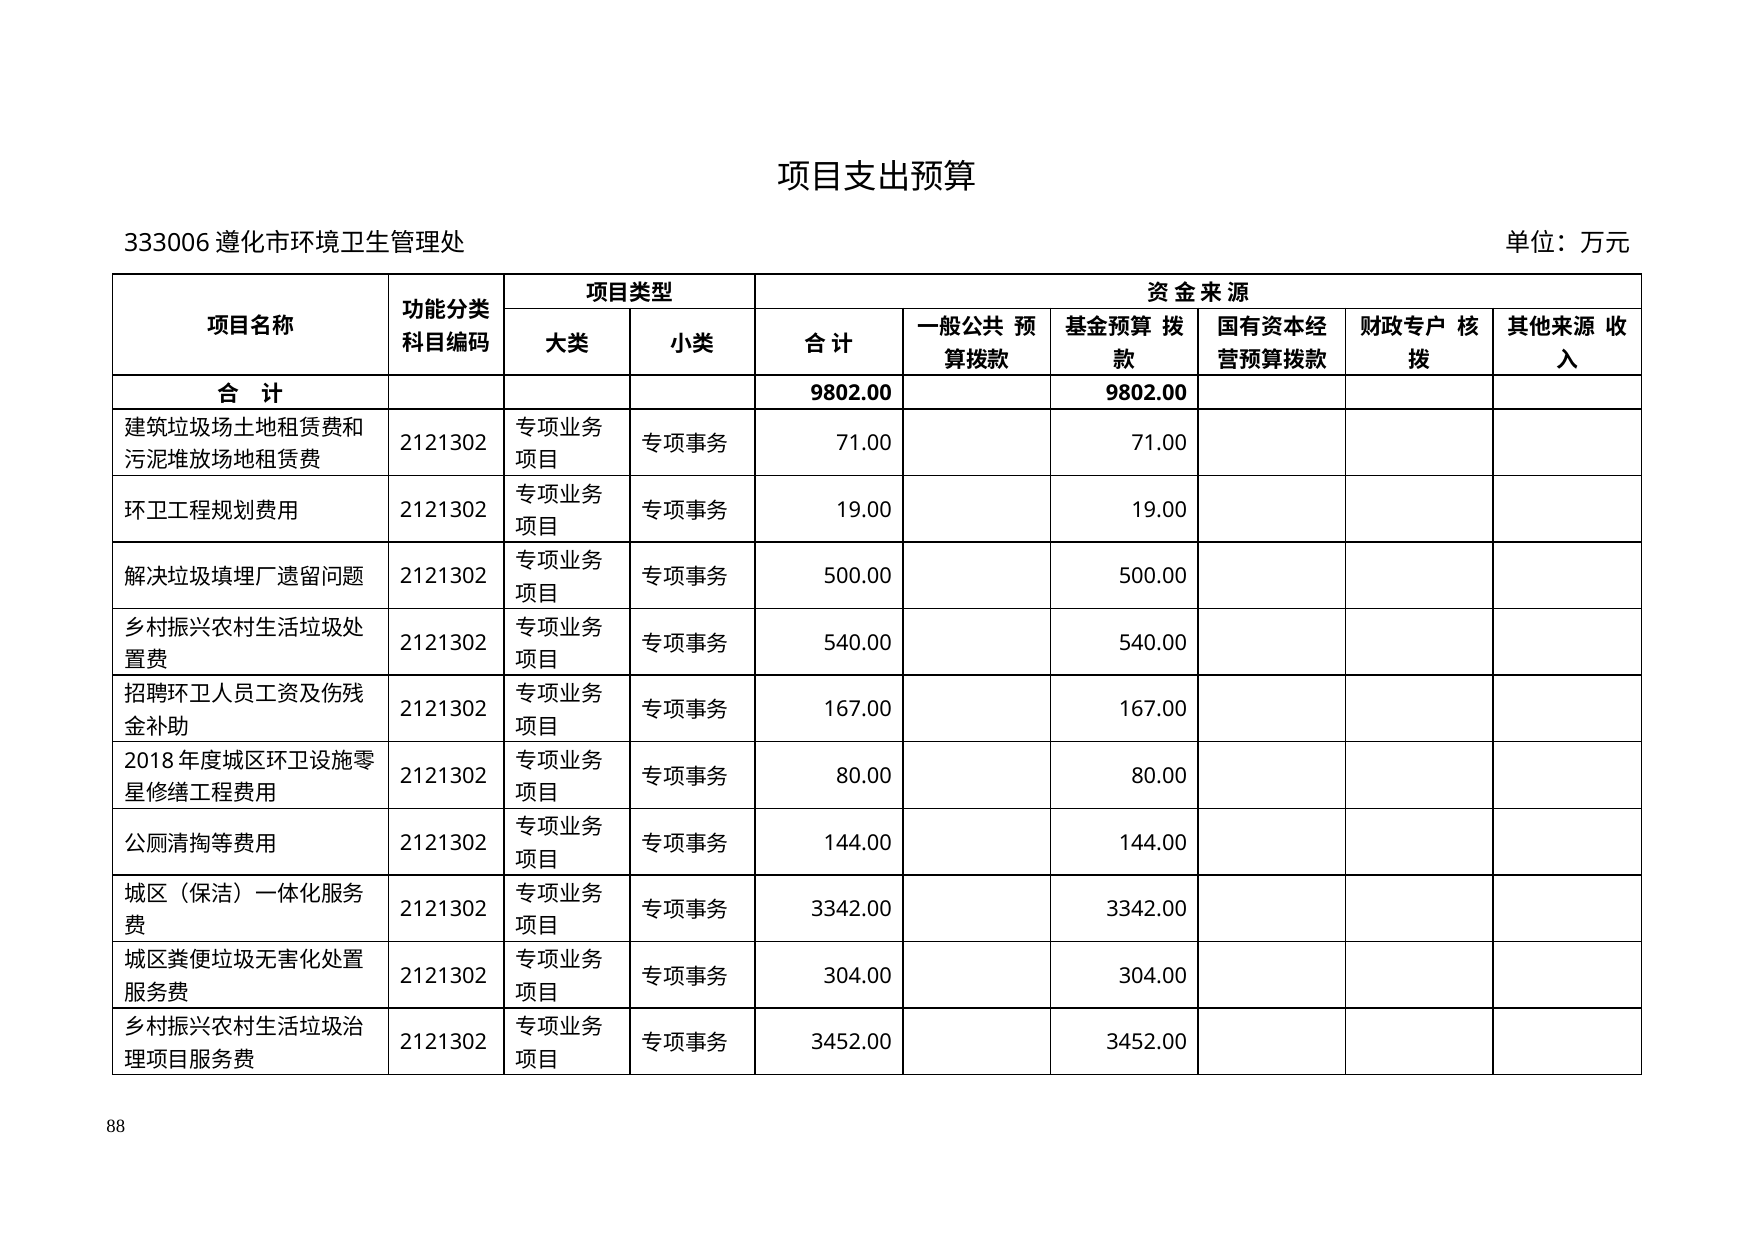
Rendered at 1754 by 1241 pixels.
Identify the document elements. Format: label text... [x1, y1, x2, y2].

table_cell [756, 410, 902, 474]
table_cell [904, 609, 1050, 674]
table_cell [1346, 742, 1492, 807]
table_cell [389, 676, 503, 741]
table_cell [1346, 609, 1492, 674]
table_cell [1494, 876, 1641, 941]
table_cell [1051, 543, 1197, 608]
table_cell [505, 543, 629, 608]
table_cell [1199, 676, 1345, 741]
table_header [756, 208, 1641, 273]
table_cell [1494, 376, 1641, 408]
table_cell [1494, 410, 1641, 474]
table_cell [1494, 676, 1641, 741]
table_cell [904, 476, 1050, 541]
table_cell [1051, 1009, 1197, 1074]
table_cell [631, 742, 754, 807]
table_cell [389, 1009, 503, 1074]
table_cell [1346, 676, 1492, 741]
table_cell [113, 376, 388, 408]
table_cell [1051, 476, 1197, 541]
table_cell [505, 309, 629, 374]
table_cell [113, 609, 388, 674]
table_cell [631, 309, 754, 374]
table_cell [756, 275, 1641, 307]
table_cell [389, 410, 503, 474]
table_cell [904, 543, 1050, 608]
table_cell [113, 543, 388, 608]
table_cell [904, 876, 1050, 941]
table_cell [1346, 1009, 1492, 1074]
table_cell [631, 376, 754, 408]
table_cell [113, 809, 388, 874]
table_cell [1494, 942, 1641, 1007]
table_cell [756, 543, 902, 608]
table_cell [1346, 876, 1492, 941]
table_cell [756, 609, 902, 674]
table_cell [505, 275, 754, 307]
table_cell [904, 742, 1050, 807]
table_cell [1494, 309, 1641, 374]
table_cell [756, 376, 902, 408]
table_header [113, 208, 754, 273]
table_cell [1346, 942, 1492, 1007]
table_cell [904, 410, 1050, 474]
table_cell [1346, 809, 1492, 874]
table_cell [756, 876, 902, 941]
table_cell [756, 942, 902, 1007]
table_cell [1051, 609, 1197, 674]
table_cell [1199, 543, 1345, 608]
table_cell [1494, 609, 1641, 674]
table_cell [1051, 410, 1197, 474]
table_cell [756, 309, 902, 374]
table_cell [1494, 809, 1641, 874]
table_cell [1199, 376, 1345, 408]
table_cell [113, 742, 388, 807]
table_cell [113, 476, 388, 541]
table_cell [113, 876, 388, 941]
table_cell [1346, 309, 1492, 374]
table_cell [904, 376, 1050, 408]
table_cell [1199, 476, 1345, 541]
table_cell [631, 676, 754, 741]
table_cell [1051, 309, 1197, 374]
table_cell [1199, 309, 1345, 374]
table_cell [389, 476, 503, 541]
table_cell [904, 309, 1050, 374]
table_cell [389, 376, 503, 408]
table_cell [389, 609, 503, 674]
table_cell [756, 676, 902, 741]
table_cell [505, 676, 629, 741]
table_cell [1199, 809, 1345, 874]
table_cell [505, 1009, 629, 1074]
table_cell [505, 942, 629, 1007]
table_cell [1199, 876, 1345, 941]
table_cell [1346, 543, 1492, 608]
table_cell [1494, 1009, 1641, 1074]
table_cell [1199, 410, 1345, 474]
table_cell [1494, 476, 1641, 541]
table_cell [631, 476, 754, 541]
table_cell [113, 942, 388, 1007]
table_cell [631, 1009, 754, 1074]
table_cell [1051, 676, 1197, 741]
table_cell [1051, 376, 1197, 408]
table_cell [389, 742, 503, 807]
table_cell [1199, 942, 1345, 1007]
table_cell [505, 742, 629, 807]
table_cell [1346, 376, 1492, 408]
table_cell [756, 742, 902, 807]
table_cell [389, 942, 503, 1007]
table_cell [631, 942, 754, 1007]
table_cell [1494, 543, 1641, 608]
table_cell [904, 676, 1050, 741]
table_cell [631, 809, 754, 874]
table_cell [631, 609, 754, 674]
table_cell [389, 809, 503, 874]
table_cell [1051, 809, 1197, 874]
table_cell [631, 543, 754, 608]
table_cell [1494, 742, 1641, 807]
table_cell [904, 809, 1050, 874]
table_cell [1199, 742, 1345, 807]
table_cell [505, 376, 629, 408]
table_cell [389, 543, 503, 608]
text 项目支出预算 [106, 142, 1648, 207]
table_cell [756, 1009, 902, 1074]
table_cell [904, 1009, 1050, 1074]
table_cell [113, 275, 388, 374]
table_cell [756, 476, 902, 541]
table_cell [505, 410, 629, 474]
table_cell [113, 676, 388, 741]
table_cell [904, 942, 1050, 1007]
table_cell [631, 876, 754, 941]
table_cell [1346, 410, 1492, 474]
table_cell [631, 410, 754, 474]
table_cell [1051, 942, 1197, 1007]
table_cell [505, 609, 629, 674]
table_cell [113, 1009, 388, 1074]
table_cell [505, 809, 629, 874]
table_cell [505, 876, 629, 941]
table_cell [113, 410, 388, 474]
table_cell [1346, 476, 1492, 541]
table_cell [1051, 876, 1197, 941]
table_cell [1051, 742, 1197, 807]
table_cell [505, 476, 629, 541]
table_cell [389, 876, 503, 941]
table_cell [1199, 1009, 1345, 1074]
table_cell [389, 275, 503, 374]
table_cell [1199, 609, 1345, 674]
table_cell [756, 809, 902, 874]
